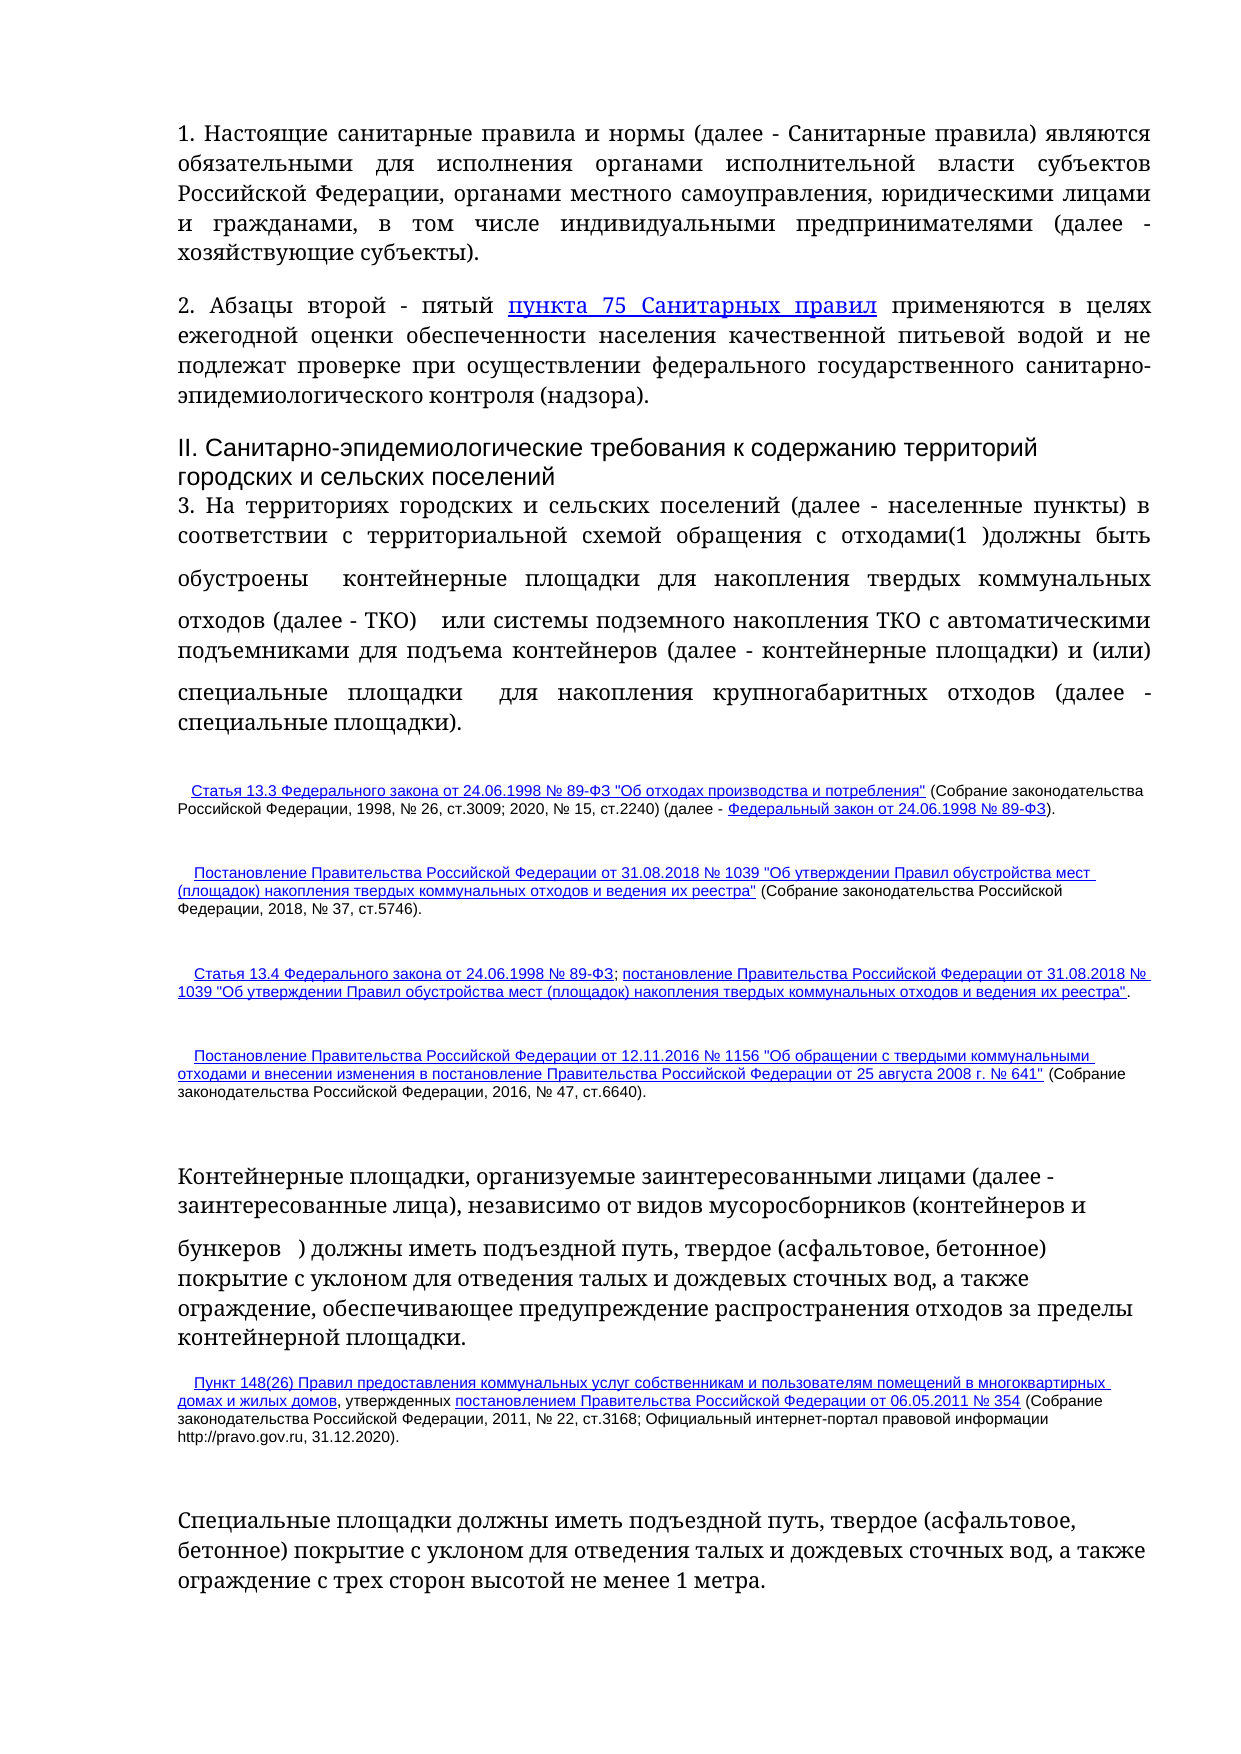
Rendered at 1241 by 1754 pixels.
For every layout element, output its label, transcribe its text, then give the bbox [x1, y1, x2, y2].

text Статья 13.4 Федерального закона от 24.06.1998 № 89-ФЗ; постановление Правительства Российской Федерации от 31.08.2018 № 1039 "Об утверждении Правил обустройства мест (площадок) накопления твердых коммунальных отходов и ведения их реестра". [177, 943, 1152, 1001]
text 2. Абзацы второй - пятый пункта 75 Санитарных правил применяются в целях ежегодной оценки обеспеченности населения качественной питьевой водой и не подлежат проверке при осуществлении федерального государственного санитарно-эпидемиологического контроля (надзора). [177, 290, 1152, 409]
text Специальные площадки должны иметь подъездной путь, твердое (асфальтовое, бетонное) покрытие с уклоном для отведения талых и дождевых сточных вод, а также ограждение с трех сторон высотой не менее 1 метра. [177, 1446, 1152, 1595]
text Пункт 148(26) Правил предоставления коммунальных услуг собственникам и пользователям помещений в многоквартирных домах и жилых домов, утвержденных постановлением Правительства Российской Федерации от 06.05.2011 № 354 (Собрание законодательства Российской Федерации, 2011, № 22, ст.3168; Официальный интернет-портал правовой информации http://pravo.gov.ru, 31.12.2020). [177, 1352, 1152, 1446]
text Статья 13.3 Федерального закона от 24.06.1998 № 89-ФЗ "Об отходах производства и потребления" (Собрание законодательства Российской Федерации, 1998, № 26, ст.3009; 2020, № 15, ст.2240) (далее - Федеральный закон от 24.06.1998 № 89-ФЗ). [177, 760, 1152, 818]
text Контейнерные площадки, организуемые заинтересованными лицами (далее - заинтересованные лица), независимо от видов мусоросборников (контейнеров и бункеров) должны иметь подъездной путь, твердое (асфальтовое, бетонное) покрытие с уклоном для отведения талых и дождевых сточных вод, а также ограждение, обеспечивающее предупреждение распространения отходов за пределы контейнерной площадки. [177, 1101, 1152, 1352]
text Постановление Правительства Российской Федерации от 12.11.2016 № 1156 "Об обращении с твердыми коммунальными отходами и внесении изменения в постановление Правительства Российской Федерации от 25 августа 2008 г. № 641" (Собрание законодательства Российской Федерации, 2016, № 47, ст.6640). [177, 1026, 1152, 1101]
text II. Санитарно-эпидемиологические требования к содержанию территорий городских и сельских поселений [177, 433, 1152, 490]
text Постановление Правительства Российской Федерации от 31.08.2018 № 1039 "Об утверждении Правил обустройства мест (площадок) накопления твердых коммунальных отходов и ведения их реестра" (Собрание законодательства Российской Федерации, 2018, № 37, ст.5746). [177, 843, 1152, 918]
text 3. На территориях городских и сельских поселений (далее - населенные пункты) в соответствии с территориальной схемой обращения с отходами(1 )должны быть обустроены контейнерные площадки для накопления твердых коммунальных отходов (далее - ТКО) или системы подземного накопления ТКО с автоматическими подъемниками для подъема контейнеров (далее - контейнерные площадки) и (или) специальные площадки для накопления крупногабаритных отходов (далее - специальные площадки). [177, 490, 1152, 737]
text 1. Настоящие санитарные правила и нормы (далее - Санитарные правила) являются обязательными для исполнения органами исполнительной власти субъектов Российской Федерации, органами местного самоуправления, юридическими лицами и гражданами, в том числе индивидуальными предпринимателями (далее - хозяйствующие субъекты). [177, 118, 1152, 267]
